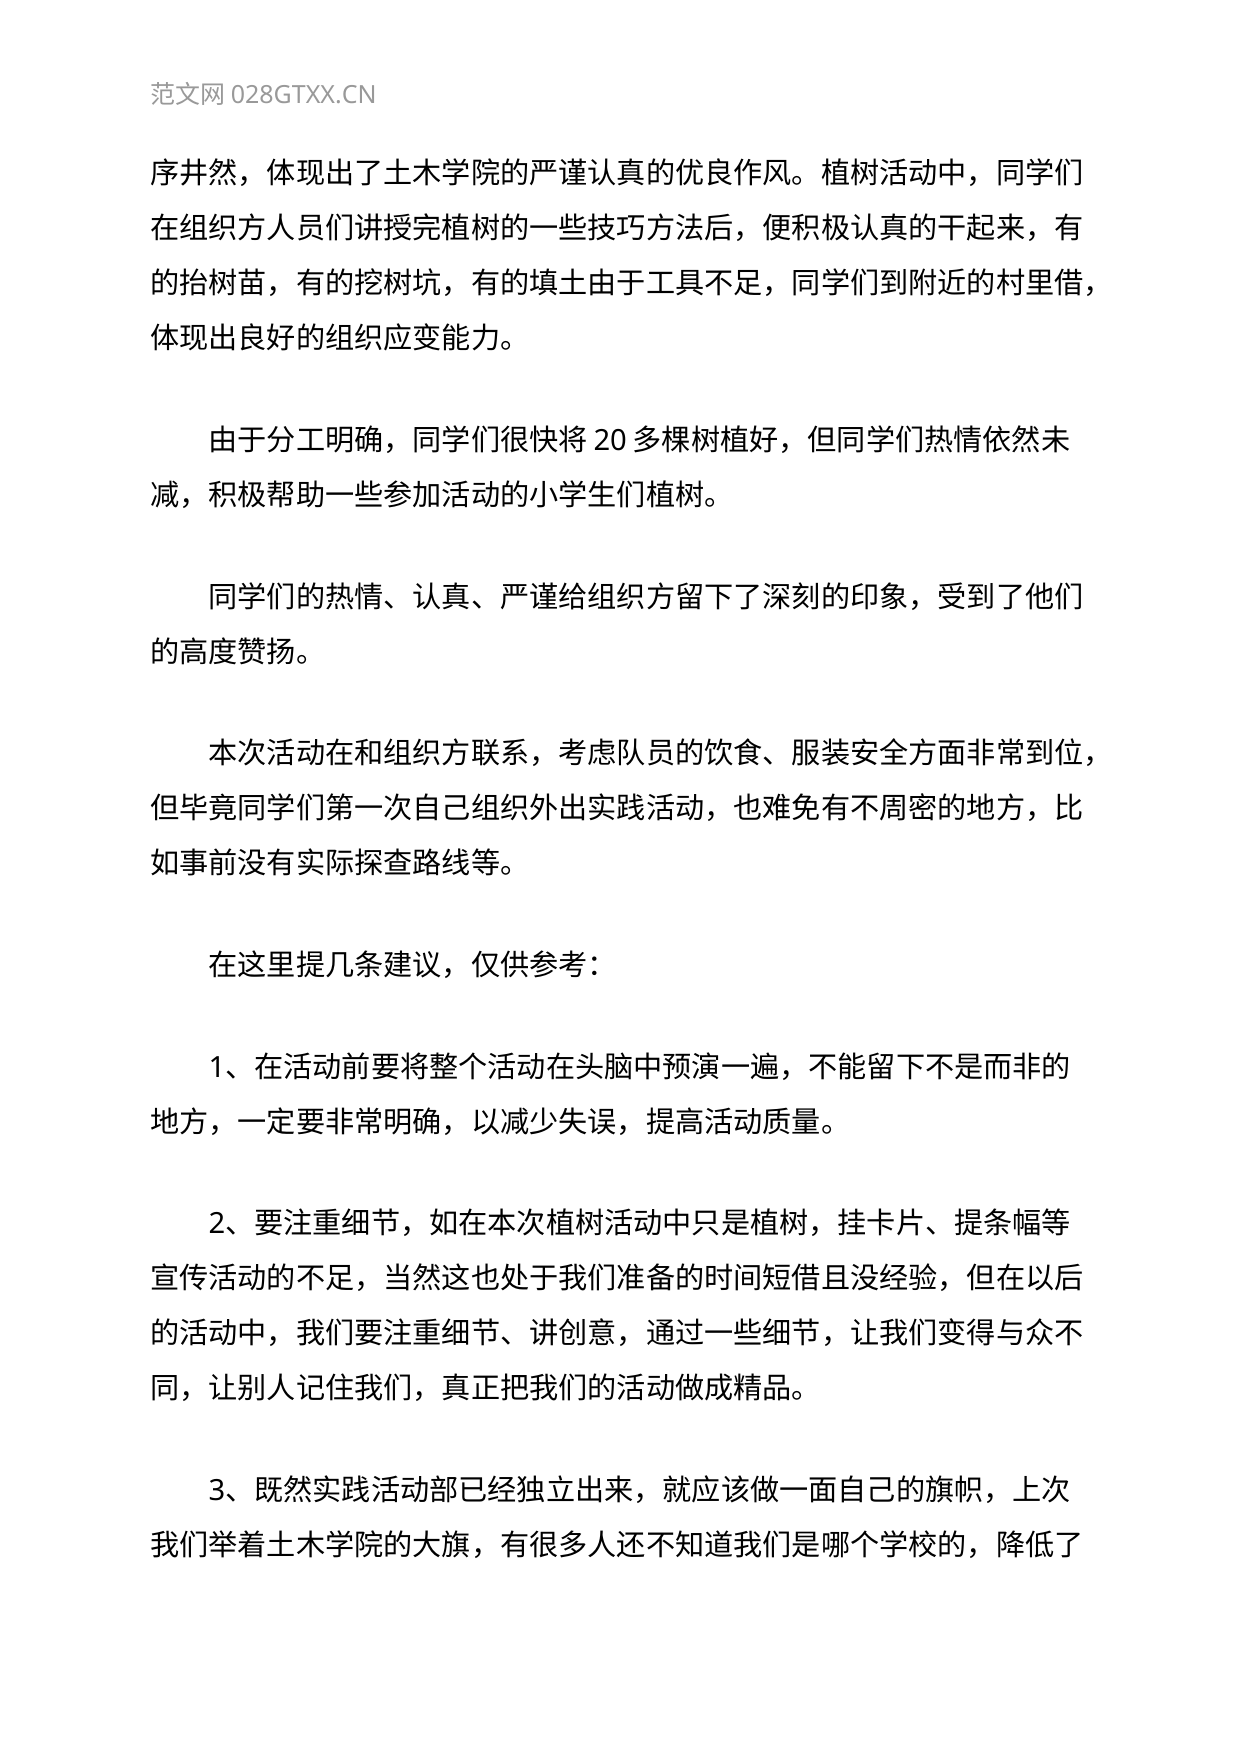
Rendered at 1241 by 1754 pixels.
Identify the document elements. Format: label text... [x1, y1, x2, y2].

text 2、要注重细节，如在本次植树活动中只是植树，挂卡片、提条幅等宣传活动的不足，当然这也处于我们准备的时间短借且没经验，但在以后的活动中，我们要注重细节、讲创意，通过一些细节，让我们变得与众不同，让别人记住我们，真正把我们的活动做成精品。 [150, 1200, 1090, 1407]
text 同学们的热情、认真、严谨给组织方留下了深刻的印象，受到了他们的高度赞扬。 [150, 573, 1090, 670]
text 本次活动在和组织方联系，考虑队员的饮食、服装安全方面非常到位，但毕竟同学们第一次自己组织外出实践活动，也难免有不周密的地方，比如事前没有实际探查路线等。 [150, 730, 1090, 882]
text 在这里提几条建议，仅供参考： [150, 941, 1090, 984]
text 由于分工明确，同学们很快将20多棵树植好，但同学们热情依然未减，积极帮助一些参加活动的小学生们植树。 [150, 416, 1090, 514]
text 1、在活动前要将整个活动在头脑中预演一遍，不能留下不是而非的地方，一定要非常明确，以减少失误，提高活动质量。 [150, 1043, 1090, 1141]
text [150, 1467, 1090, 1564]
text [150, 150, 1090, 357]
